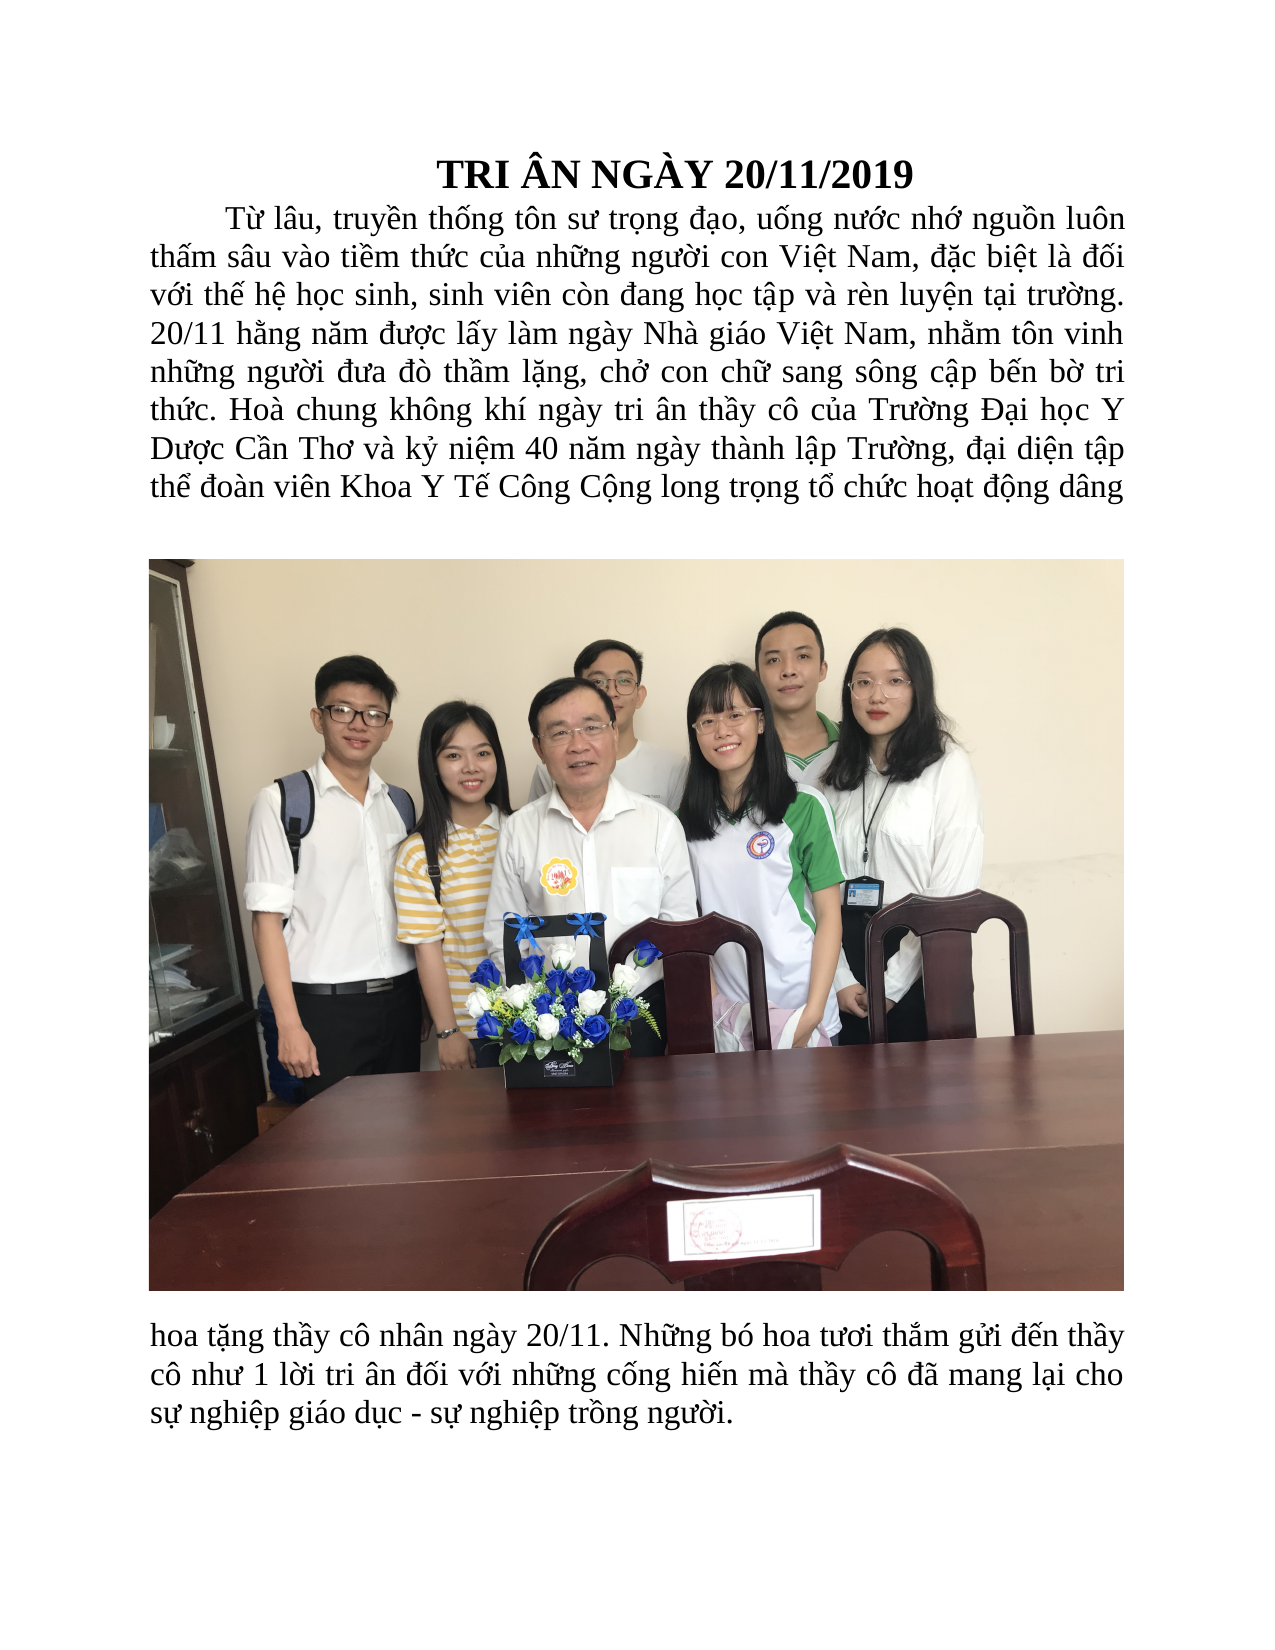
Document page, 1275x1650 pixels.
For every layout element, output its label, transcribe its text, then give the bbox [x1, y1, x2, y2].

text TRI ÂN NGÀY 20/11/2019 [150, 150, 1125, 198]
picture [148, 559, 1124, 1291]
